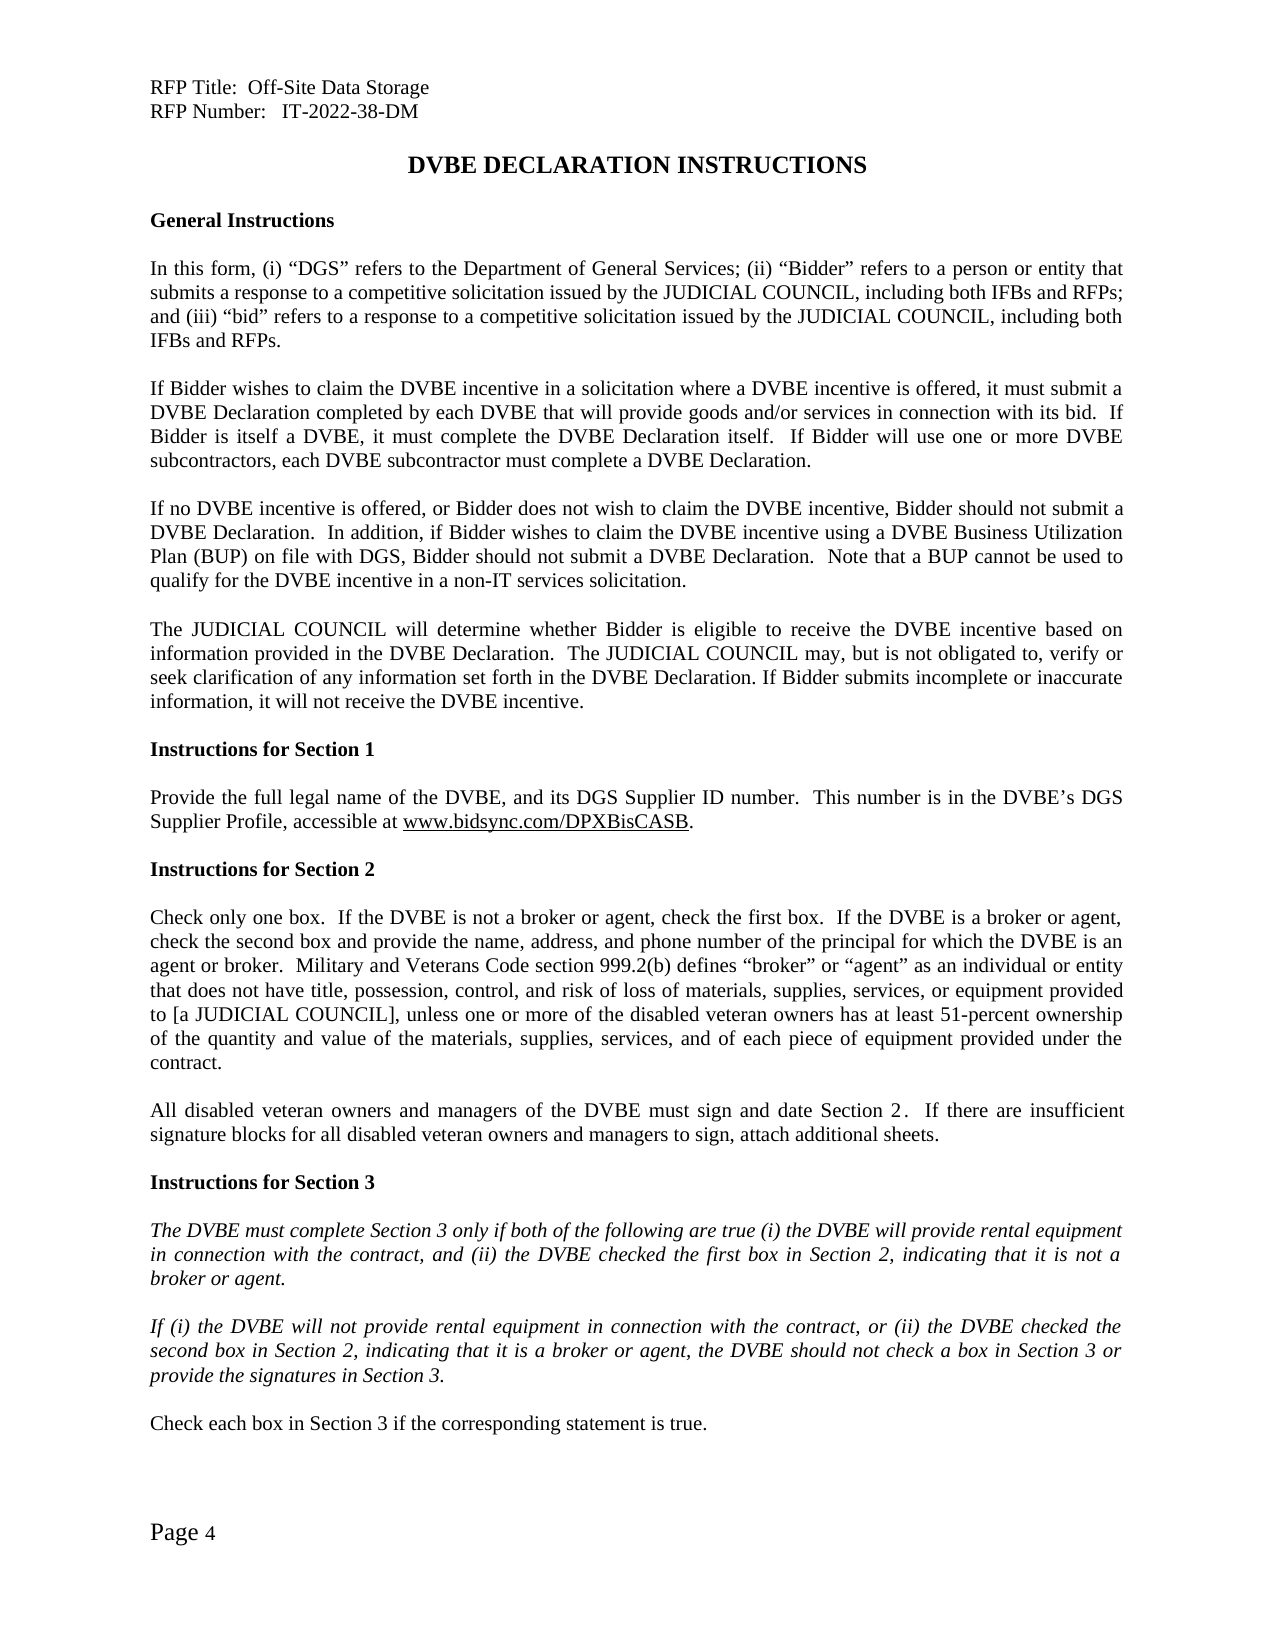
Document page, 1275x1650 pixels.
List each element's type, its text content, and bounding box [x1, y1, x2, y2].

text DVBE Declaration Instructions [150, 150, 1125, 179]
text All disabled veteran owners and managers of the DVBE must sign and date Section 2. If there are insufficient signature blocks for all disabled veteran owners and managers to sign, attach additional sheets. [150, 1098, 1125, 1146]
text Instructions for Section 2 [150, 857, 1125, 881]
text Check only one box. If the DVBE is not a broker or agent, check the first box. If the DVBE is a broker or agent, check the second box and provide the name, address, and phone number of the principal for which the DVBE is an agent or broker. Military and Veterans Code section 999.2(b) defines “broker” or “agent” as an individual or entity that does not have title, possession, control, and risk of loss of materials, supplies, services, or equipment provided to [a JUDICIAL COUNCIL], unless one or more of the disabled veteran owners has at least 51-percent ownership of the quantity and value of the materials, supplies, services, and of each piece of equipment provided under the contract. [150, 905, 1125, 1074]
text If (i) the DVBE will not provide rental equipment in connection with the contract, or (ii) the DVBE checked the second box in Section 2, indicating that it is a broker or agent, the DVBE should not check a box in Section 3 or provide the signatures in Section 3. [150, 1314, 1125, 1387]
text Check each box in Section 3 if the corresponding statement is true. [150, 1411, 1125, 1435]
text The JUDICIAL COUNCIL will determine whether Bidder is eligible to receive the DVBE incentive based on information provided in the DVBE Declaration. The JUDICIAL COUNCIL may, but is not obligated to, verify or seek clarification of any information set forth in the DVBE Declaration. If Bidder submits incomplete or inaccurate information, it will not receive the DVBE incentive. [150, 617, 1125, 713]
text Instructions for Section 3 [150, 1170, 1125, 1194]
text The DVBE must complete Section 3 only if both of the following are true (i) the DVBE will provide rental equipment in connection with the contract, and (ii) the DVBE checked the first box in Section 2, indicating that it is not a broker or agent. [150, 1218, 1125, 1290]
text Provide the full legal name of the DVBE, and its DGS Supplier ID number. This number is in the DVBE’s DGS Supplier Profile, accessible at www.bidsync.com/DPXBisCASB. [150, 785, 1125, 833]
text If Bidder wishes to claim the DVBE incentive in a solicitation where a DVBE incentive is offered, it must submit a DVBE Declaration completed by each DVBE that will provide goods and/or services in connection with its bid. If Bidder is itself a DVBE, it must complete the DVBE Declaration itself. If Bidder will use one or more DVBE subcontractors, each DVBE subcontractor must complete a DVBE Declaration. [150, 376, 1125, 472]
text In this form, (i) “DGS” refers to the Department of General Services; (ii) “Bidder” refers to a person or entity that submits a response to a competitive solicitation issued by the JUDICIAL COUNCIL, including both IFBs and RFPs; and (iii) “bid” refers to a response to a competitive solicitation issued by the JUDICIAL COUNCIL, including both IFBs and RFPs. [150, 256, 1125, 352]
text If no DVBE incentive is offered, or Bidder does not wish to claim the DVBE incentive, Bidder should not submit a DVBE Declaration. In addition, if Bidder wishes to claim the DVBE incentive using a DVBE Business Utilization Plan (BUP) on file with DGS, Bidder should not submit a DVBE Declaration. Note that a BUP cannot be used to qualify for the DVBE incentive in a non-IT services solicitation. [150, 496, 1125, 592]
text General Instructions [150, 207, 1125, 232]
text Instructions for Section 1 [150, 737, 1125, 761]
